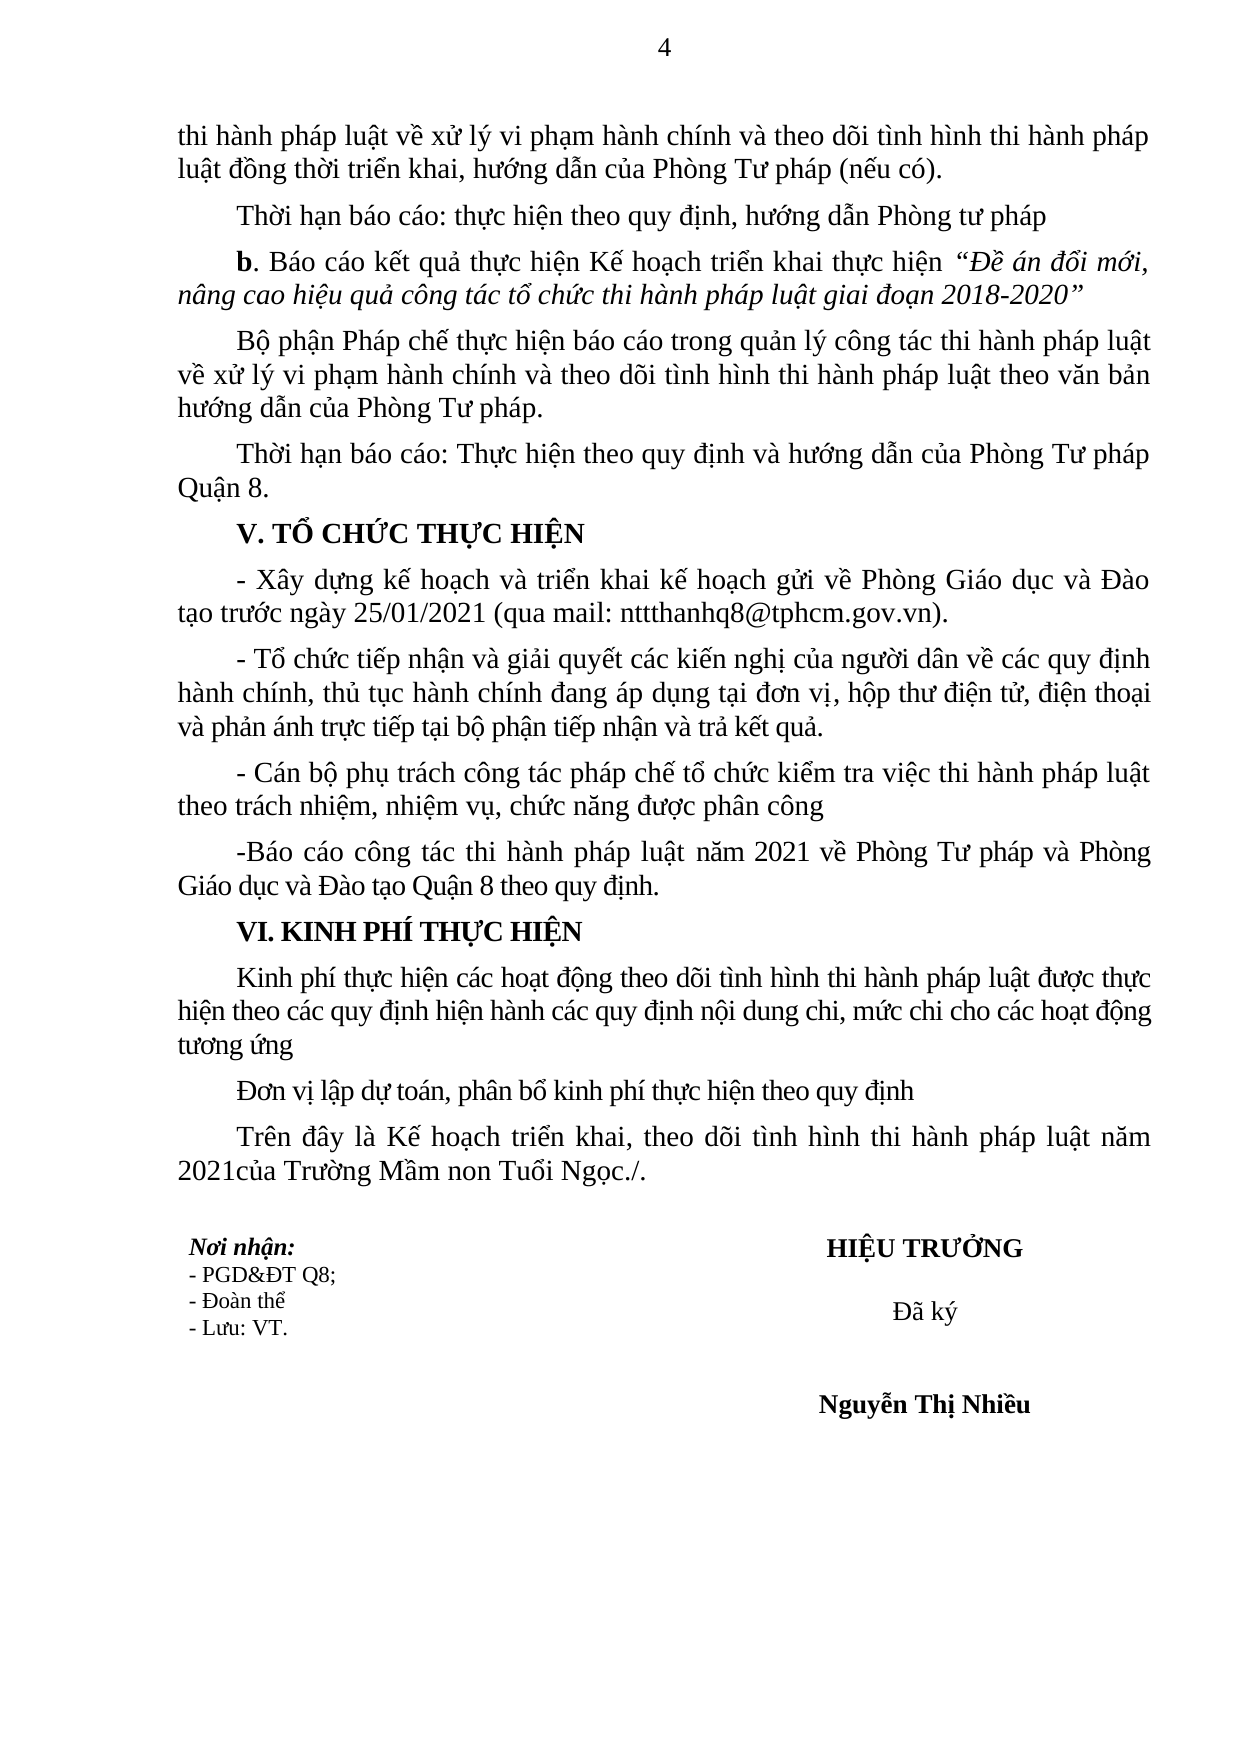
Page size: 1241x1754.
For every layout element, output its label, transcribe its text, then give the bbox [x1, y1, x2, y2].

list - Xây dựng kế hoạch và triển khai kế hoạch gửi về Phòng Giáo dục và Đào tạo trước ngày 25/01/2021 (qua mail: nttthanhq8@tphcm.gov.vn). [177, 562, 1152, 629]
text -Báo cáo công tác thi hành pháp luật năm 2021 về Phòng Tư pháp và Phòng Giáo dục và Đào tạo Quận 8 theo quy định. [177, 834, 1152, 901]
text Kinh phí thực hiện các hoạt động theo dõi tình hình thi hành pháp luật được thực hiện theo các quy định hiện hành các quy định nội dung chi, mức chi cho các hoạt động tương ứng [177, 960, 1152, 1061]
text VI. KINH PHÍ THỰC HIỆN [177, 914, 1152, 947]
text - Tổ chức tiếp nhận và giải quyết các kiến nghị của người dân về các quy định hành chính, thủ tục hành chính đang áp dụng tại đơn vị, hộp thư điện tử, điện thoại và phản ánh trực tiếp tại bộ phận tiếp nhận và trả kết quả. [177, 642, 1152, 742]
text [177, 118, 1152, 185]
text Trên đây là Kế hoạch triển khai, theo dõi tình hình thi hành pháp luật năm 2021của Trường Mầm non Tuổi Ngọc./. [177, 1119, 1152, 1186]
text V. TỔ CHỨC THỰC HIỆN [177, 516, 1152, 549]
text Đơn vị lập dự toán, phân bổ kinh phí thực hiện theo quy định [177, 1073, 1152, 1107]
table_header HIỆU TRƯỞNG Đã ký Nguyễn Thị Nhiều [676, 1232, 1174, 1419]
text Bộ phận Pháp chế thực hiện báo cáo trong quản lý công tác thi hành pháp luật về xử lý vi phạm hành chính và theo dõi tình hình thi hành pháp luật theo văn bản hướng dẫn của Phòng Tư pháp. [177, 323, 1152, 424]
text Thời hạn báo cáo: Thực hiện theo quy định và hướng dẫn của Phòng Tư pháp Quận 8. [177, 436, 1152, 503]
text b. Báo cáo kết quả thực hiện Kế hoạch triển khai thực hiện “Đề án đổi mới, nâng cao hiệu quả công tác tổ chức thi hành pháp luật giai đoạn 2018-2020” [177, 244, 1152, 311]
text Thời hạn báo cáo: thực hiện theo quy định, hướng dẫn Phòng tư pháp [177, 198, 1152, 231]
list - Cán bộ phụ trách công tác pháp chế tổ chức kiểm tra việc thi hành pháp luật theo trách nhiệm, nhiệm vụ, chức năng được phân công [177, 755, 1152, 822]
table_header Nơi nhận: - PGD&ĐT Q8; - Đoàn thể - Lưu: VT. [177, 1232, 676, 1419]
